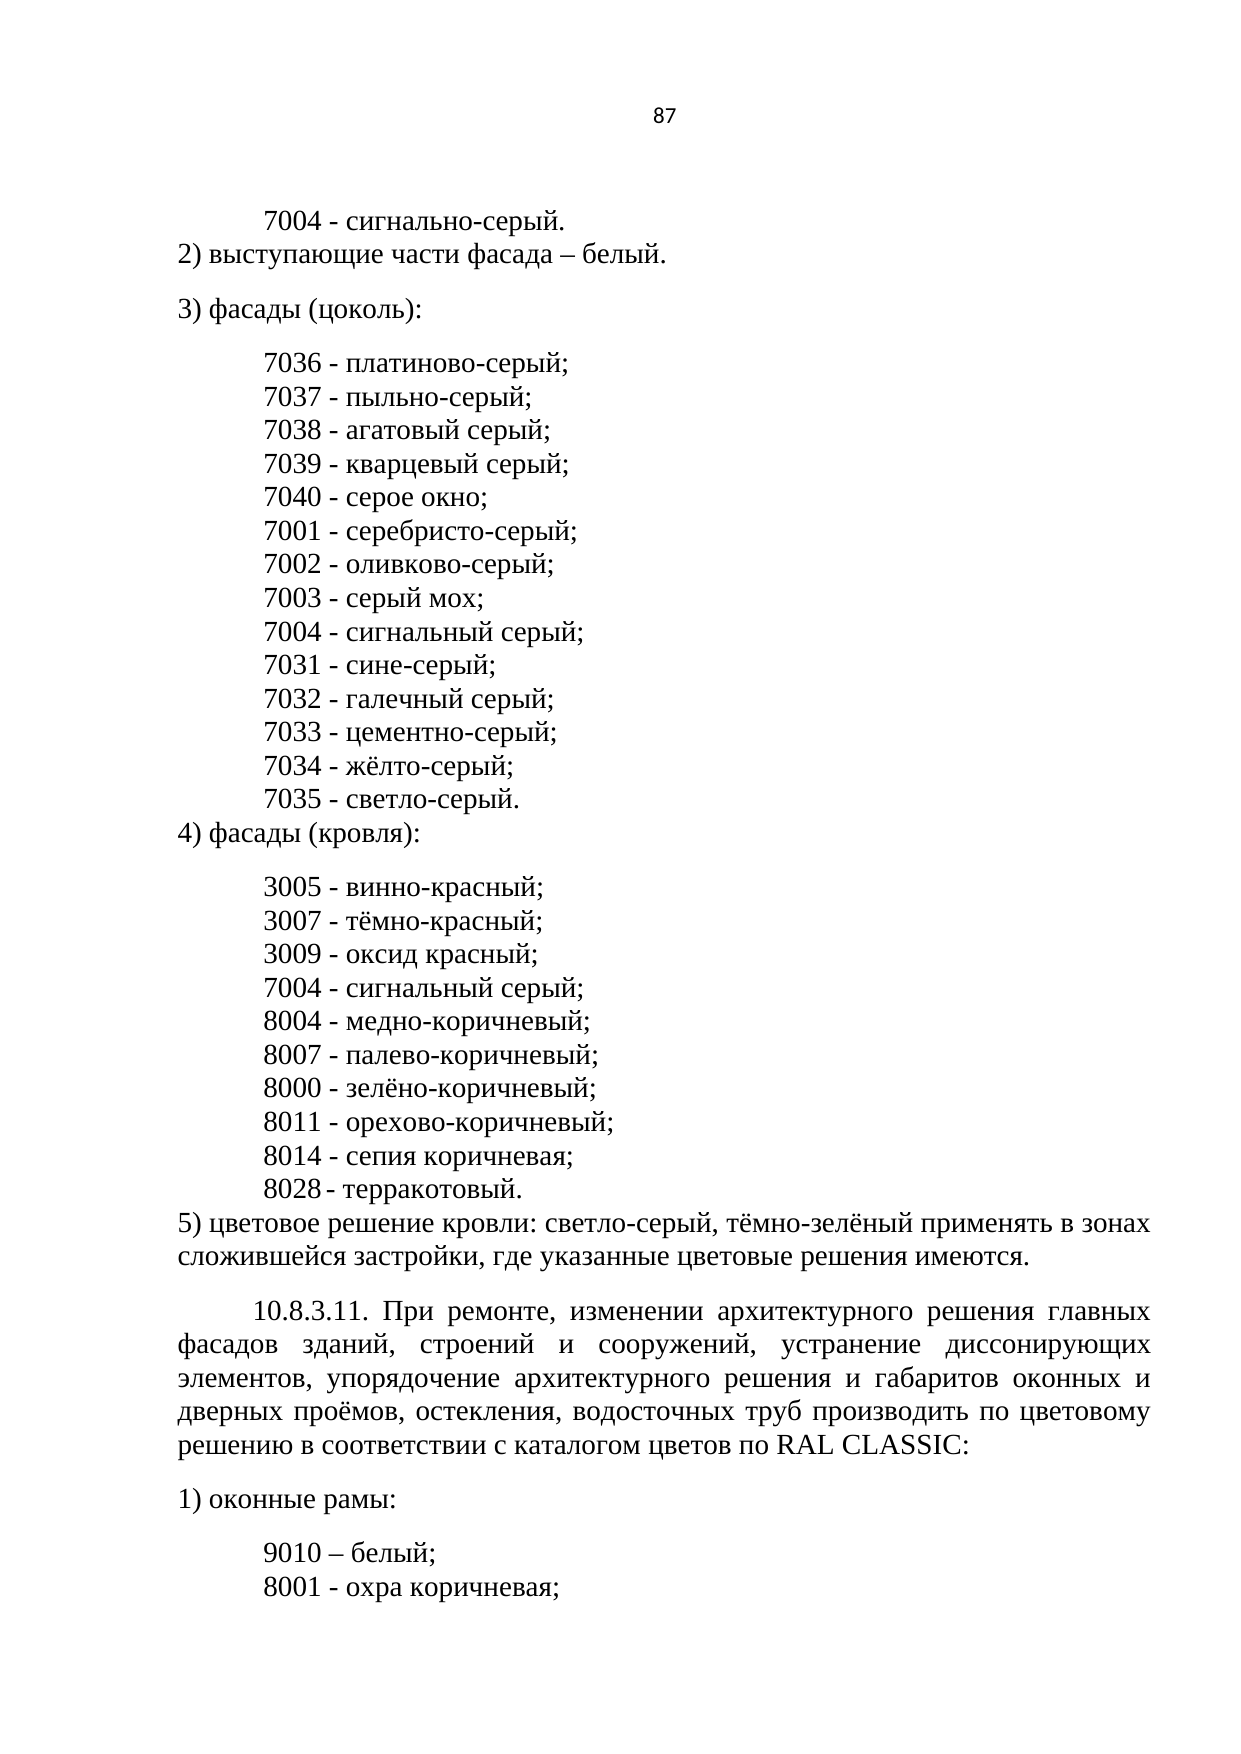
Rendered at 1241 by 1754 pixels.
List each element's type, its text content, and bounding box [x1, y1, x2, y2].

list 7004 - сигнально-серый. [263, 203, 1152, 237]
list - терракотовый. [263, 1171, 1152, 1205]
list 7031 - сине-серый; [263, 647, 1152, 681]
list 7033 - цементно-серый; [263, 714, 1152, 748]
list 3005 - винно-красный; [263, 869, 1152, 903]
list 7036 - платиново-серый; [263, 345, 1152, 379]
list 7034 - жёлто-серый; [263, 748, 1152, 781]
list 8011 - орехово-коричневый; [263, 1104, 1152, 1138]
list 7032 - галечный серый; [263, 681, 1152, 714]
list 7003 - серый мох; [263, 580, 1152, 614]
list 7037 - пыльно-серый; [263, 379, 1152, 412]
list 8001 - охра коричневая; [263, 1569, 1152, 1603]
text 2) выступающие части фасада – белый. [177, 237, 1152, 270]
list 9010 – белый; [263, 1536, 1152, 1569]
text 5) цветовое решение кровли: светло-серый, тёмно-зелёный применять в зонах сложившейся застройки, где указанные цветовые решения имеются. [177, 1205, 1152, 1272]
list 3009 - оксид красный; [263, 936, 1152, 970]
text 10.8.3.11. При ремонте, изменении архитектурного решения главных фасадов зданий, строений и сооружений, устранение диссонирующих элементов, упорядочение архитектурного решения и габаритов оконных и дверных проёмов, остекления, водосточных труб производить по цветовому решению в соответствии с каталогом цветов по RAL CLASSIC: [177, 1293, 1152, 1460]
text 4) фасады (кровля): [177, 815, 1152, 848]
list 8014 - сепия коричневая; [263, 1138, 1152, 1171]
list 8004 - медно-коричневый; [263, 1003, 1152, 1037]
list 8007 - палево-коричневый; [263, 1037, 1152, 1071]
list 7002 - оливково-серый; [263, 547, 1152, 580]
list 8000 - зелёно-коричневый; [263, 1071, 1152, 1104]
text 3) фасады (цоколь): [177, 291, 1152, 324]
list 7040 - серое окно; [263, 479, 1152, 513]
list 7001 - серебристо-серый; [263, 513, 1152, 547]
text 1) оконные рамы: [177, 1481, 1152, 1515]
list 7004 - сигнальный серый; [263, 614, 1152, 647]
list 3007 - тёмно-красный; [263, 903, 1152, 936]
list 7004 - сигнальный серый; [263, 970, 1152, 1003]
list 7035 - светло-серый. [263, 781, 1152, 815]
list 7039 - кварцевый серый; [263, 446, 1152, 479]
list 7038 - агатовый серый; [263, 412, 1152, 446]
